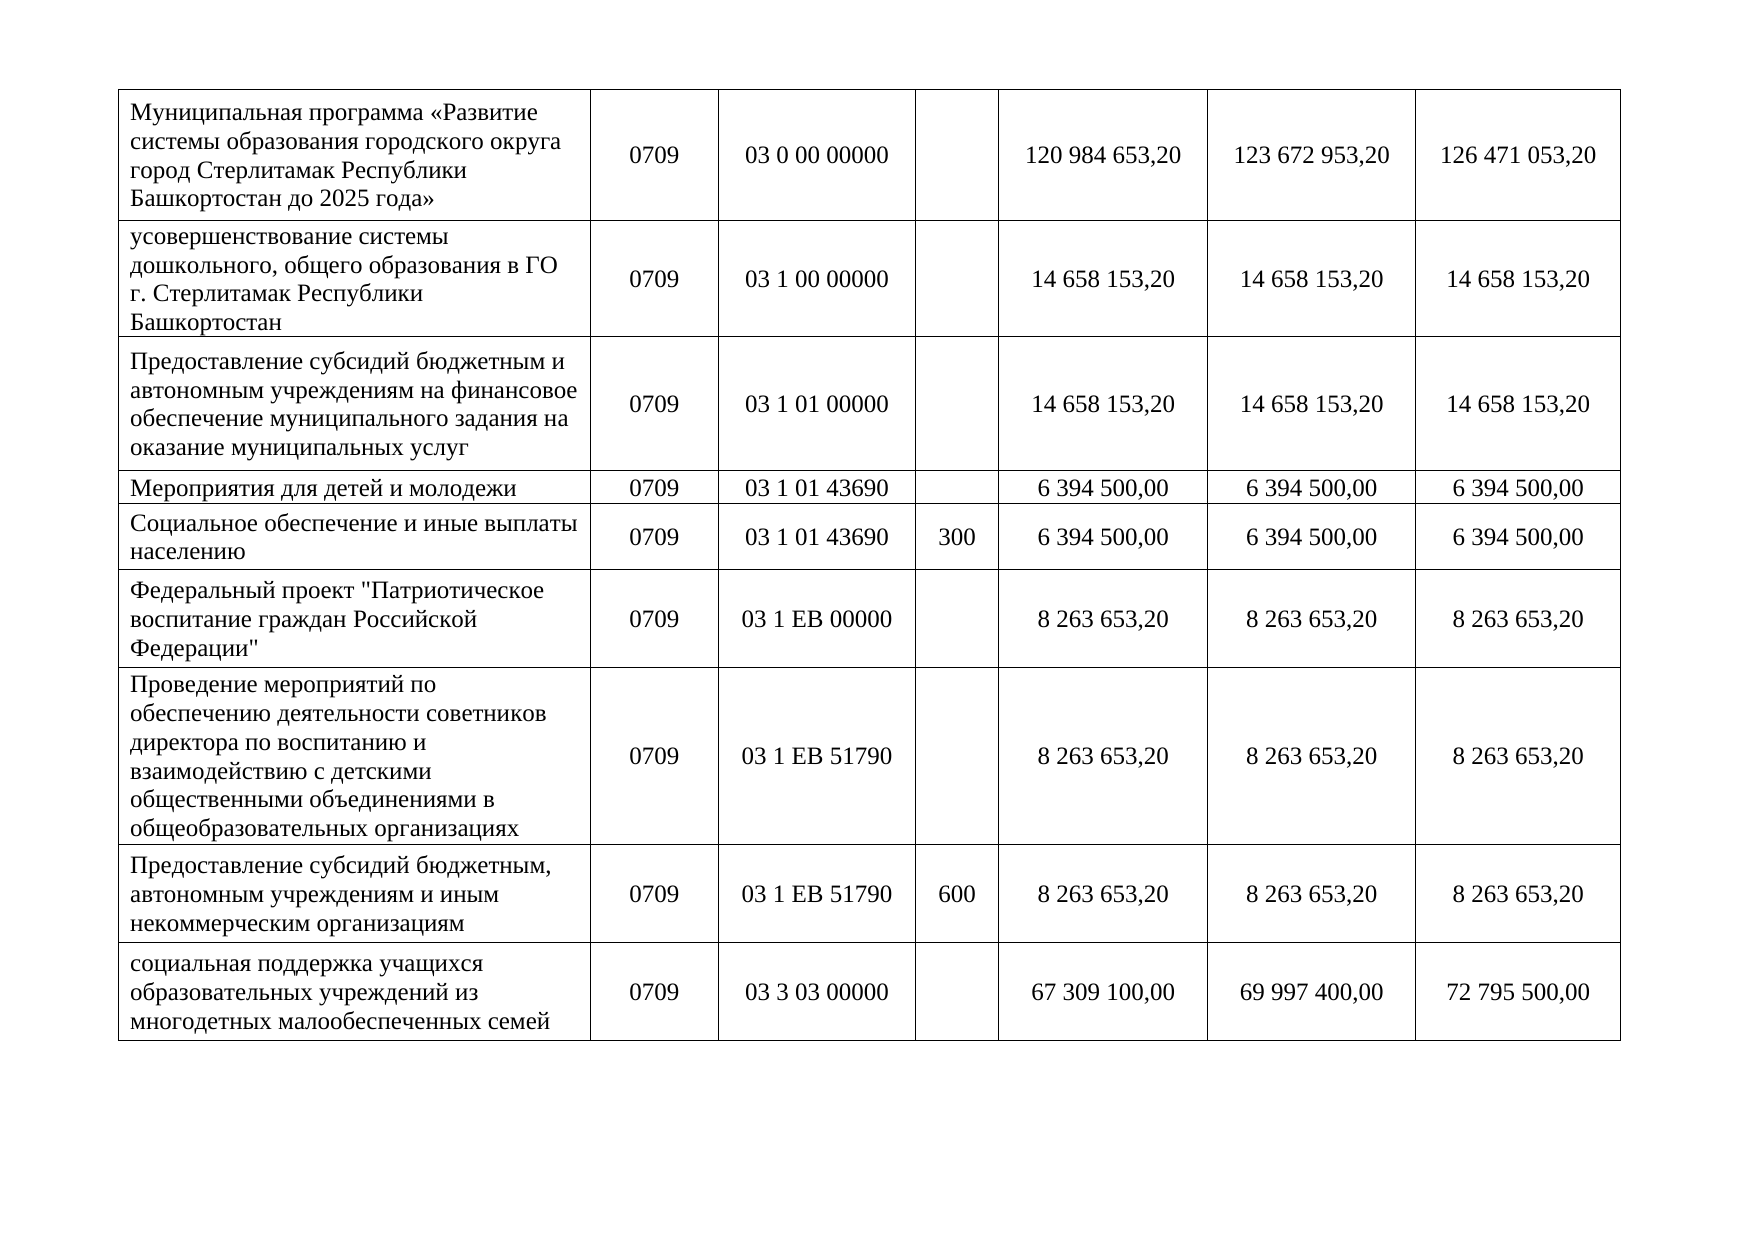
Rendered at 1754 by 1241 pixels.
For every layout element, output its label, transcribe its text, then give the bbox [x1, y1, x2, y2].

table_cell 8 263 653,20 [1208, 570, 1415, 667]
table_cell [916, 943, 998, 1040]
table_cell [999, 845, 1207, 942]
table_cell 0709 [591, 221, 718, 336]
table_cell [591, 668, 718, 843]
table_cell Мероприятия для детей и молодежи [119, 471, 590, 503]
table_cell 6 394 500,00 [1208, 471, 1415, 503]
table_cell 6 394 500,00 [1416, 471, 1620, 503]
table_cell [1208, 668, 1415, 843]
table_cell 0709 [591, 90, 718, 220]
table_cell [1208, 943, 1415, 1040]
table_cell 126 471 053,20 [1416, 90, 1620, 220]
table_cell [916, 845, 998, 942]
table_cell 6 394 500,00 [1416, 504, 1620, 569]
table_cell 03 1 00 00000 [719, 221, 915, 336]
table_cell 03 1 01 43690 [719, 471, 915, 503]
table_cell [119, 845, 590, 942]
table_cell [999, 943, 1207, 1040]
table_cell 123 672 953,20 [1208, 90, 1415, 220]
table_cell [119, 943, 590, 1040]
table_cell Социальное обеспечение и иные выплаты населению [119, 504, 590, 569]
table_cell [916, 221, 998, 336]
table_cell 14 658 153,20 [1416, 337, 1620, 470]
table_cell 14 658 153,20 [999, 337, 1207, 470]
table_cell Проведение мероприятий по обеспечению деятельности советников директора по воспитанию и взаимодействию с детскими общественными объединениями в общеобразовательных организациях [119, 668, 590, 843]
table_cell 0709 [591, 337, 718, 470]
table_cell 0709 [591, 570, 718, 667]
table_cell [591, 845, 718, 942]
table_cell [916, 90, 998, 220]
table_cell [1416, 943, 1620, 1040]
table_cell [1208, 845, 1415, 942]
table_cell 120 984 653,20 [999, 90, 1207, 220]
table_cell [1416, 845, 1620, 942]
table_cell [916, 570, 998, 667]
table_cell [916, 337, 998, 470]
table_cell [916, 471, 998, 503]
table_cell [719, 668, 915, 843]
table_cell Федеральный проект "Патриотическое воспитание граждан Российской Федерации" [119, 570, 590, 667]
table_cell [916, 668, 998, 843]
table_cell 0709 [591, 471, 718, 503]
table_cell 14 658 153,20 [1208, 337, 1415, 470]
table_cell 8 263 653,20 [999, 570, 1207, 667]
table_cell 03 1 01 43690 [719, 504, 915, 569]
table_cell 8 263 653,20 [1416, 570, 1620, 667]
table_cell 14 658 153,20 [1208, 221, 1415, 336]
table_cell 6 394 500,00 [999, 471, 1207, 503]
table_cell 14 658 153,20 [999, 221, 1207, 336]
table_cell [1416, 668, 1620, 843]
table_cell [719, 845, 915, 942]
table_cell усовершенствование системы дошкольного, общего образования в ГО г. Стерлитамак Республики Башкортостан [119, 221, 590, 336]
table_cell Предоставление субсидий бюджетным и автономным учреждениям на финансовое обеспечение муниципального задания на оказание муниципальных услуг [119, 337, 590, 470]
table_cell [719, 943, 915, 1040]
table_cell Муниципальная программа «Развитие системы образования городского округа город Стерлитамак Республики Башкортостан до 2025 года» [119, 90, 590, 220]
table_cell 03 0 00 00000 [719, 90, 915, 220]
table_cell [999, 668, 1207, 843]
table_cell 6 394 500,00 [999, 504, 1207, 569]
table_cell 0709 [591, 504, 718, 569]
table_cell 03 1 01 00000 [719, 337, 915, 470]
table_cell 6 394 500,00 [1208, 504, 1415, 569]
table_cell 03 1 ЕВ 00000 [719, 570, 915, 667]
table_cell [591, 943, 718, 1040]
table_cell 300 [916, 504, 998, 569]
table_cell 14 658 153,20 [1416, 221, 1620, 336]
